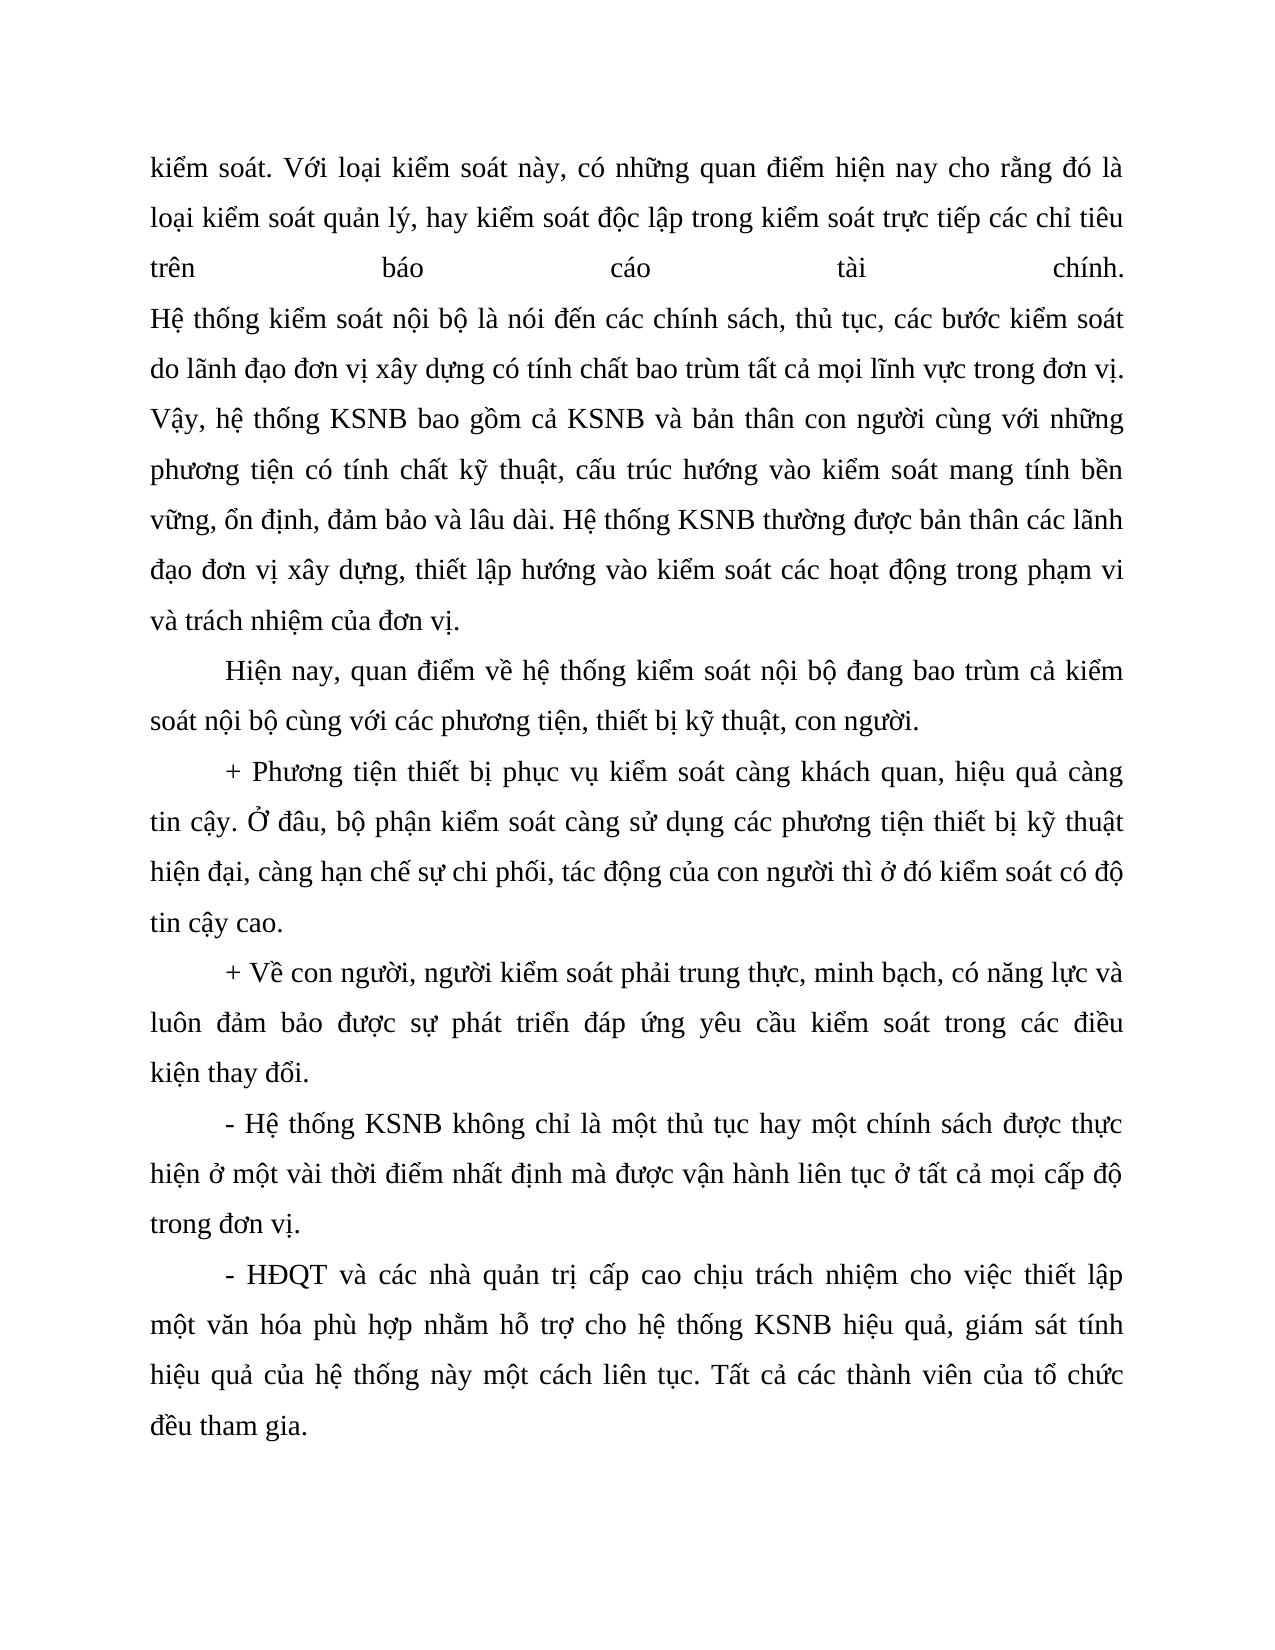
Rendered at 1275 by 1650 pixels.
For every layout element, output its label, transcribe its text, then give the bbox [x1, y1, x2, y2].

text + Phương tiện thiết bị phục vụ kiểm soát càng khách quan, hiệu quả càng tin cậy. Ở đâu, bộ phận kiểm soát càng sử dụng các phương tiện thiết bị kỹ thuật hiện đại, càng hạn chế sự chi phối, tác động của con người thì ở đó kiểm soát có độ tin cậy cao. [150, 754, 1125, 938]
text + Về con người, người kiểm soát phải trung thực, minh bạch, có năng lực và luôn đảm bảo được sự phát triển đáp ứng yêu cầu kiểm soát trong các điều kiện thay đổi. [150, 955, 1125, 1089]
text Hiện nay, quan điểm về hệ thống kiểm soát nội bộ đang bao trùm cả kiểm soát nội bộ cùng với các phương tiện, thiết bị kỹ thuật, con người. [150, 653, 1125, 737]
text - HĐQT và các nhà quản trị cấp cao chịu trách nhiệm cho việc thiết lập một văn hóa phù hợp nhằm hỗ trợ cho hệ thống KSNB hiệu quả, giám sát tính hiệu quả của hệ thống này một cách liên tục. Tất cả các thành viên của tổ chức đều tham gia. [150, 1257, 1125, 1441]
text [150, 150, 1125, 636]
text - Hệ thống KSNB không chỉ là một thủ tục hay một chính sách được thực hiện ở một vài thời điểm nhất định mà được vận hành liên tục ở tất cả mọi cấp độ trong đơn vị. [150, 1106, 1125, 1240]
